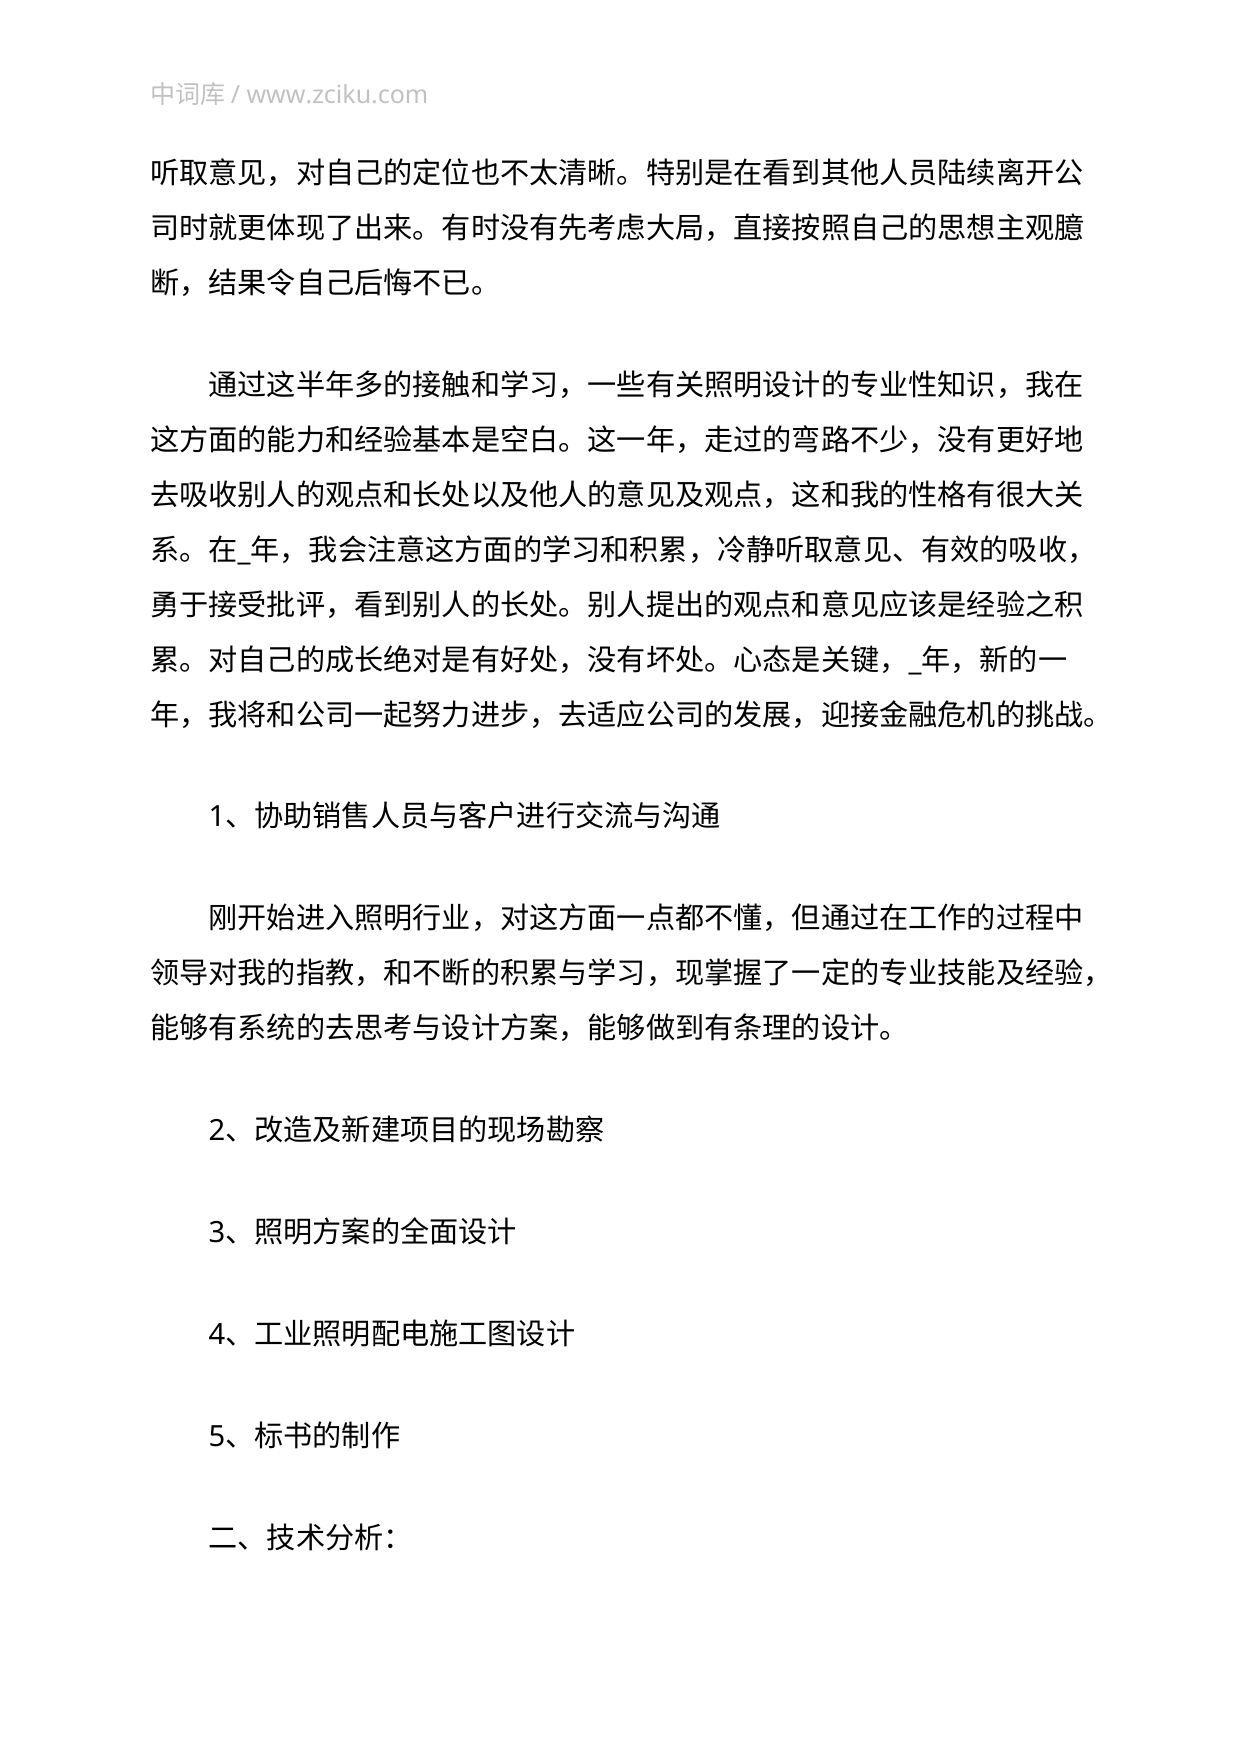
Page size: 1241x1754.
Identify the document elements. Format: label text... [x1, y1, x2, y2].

text 3、照明方案的全面设计 [150, 1208, 1090, 1251]
text 二、技术分析： [150, 1514, 1090, 1557]
text 5、标书的制作 [150, 1412, 1090, 1455]
text 刚开始进入照明行业，对这方面一点都不懂，但通过在工作的过程中领导对我的指教，和不断的积累与学习，现掌握了一定的专业技能及经验，能够有系统的去思考与设计方案，能够做到有条理的设计。 [150, 895, 1090, 1047]
text 4、工业照明配电施工图设计 [150, 1310, 1090, 1353]
text 1、协助销售人员与客户进行交流与沟通 [150, 793, 1090, 835]
text 2、改造及新建项目的现场勘察 [150, 1106, 1090, 1149]
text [150, 150, 1090, 302]
text 通过这半年多的接触和学习，一些有关照明设计的专业性知识，我在这方面的能力和经验基本是空白。这一年，走过的弯路不少，没有更好地去吸收别人的观点和长处以及他人的意见及观点，这和我的性格有很大关系。在_年，我会注意这方面的学习和积累，冷静听取意见、有效的吸收，勇于接受批评，看到别人的长处。别人提出的观点和意见应该是经验之积累。对自己的成长绝对是有好处，没有坏处。心态是关键，_年，新的一年，我将和公司一起努力进步，去适应公司的发展，迎接金融危机的挑战。 [150, 362, 1090, 733]
